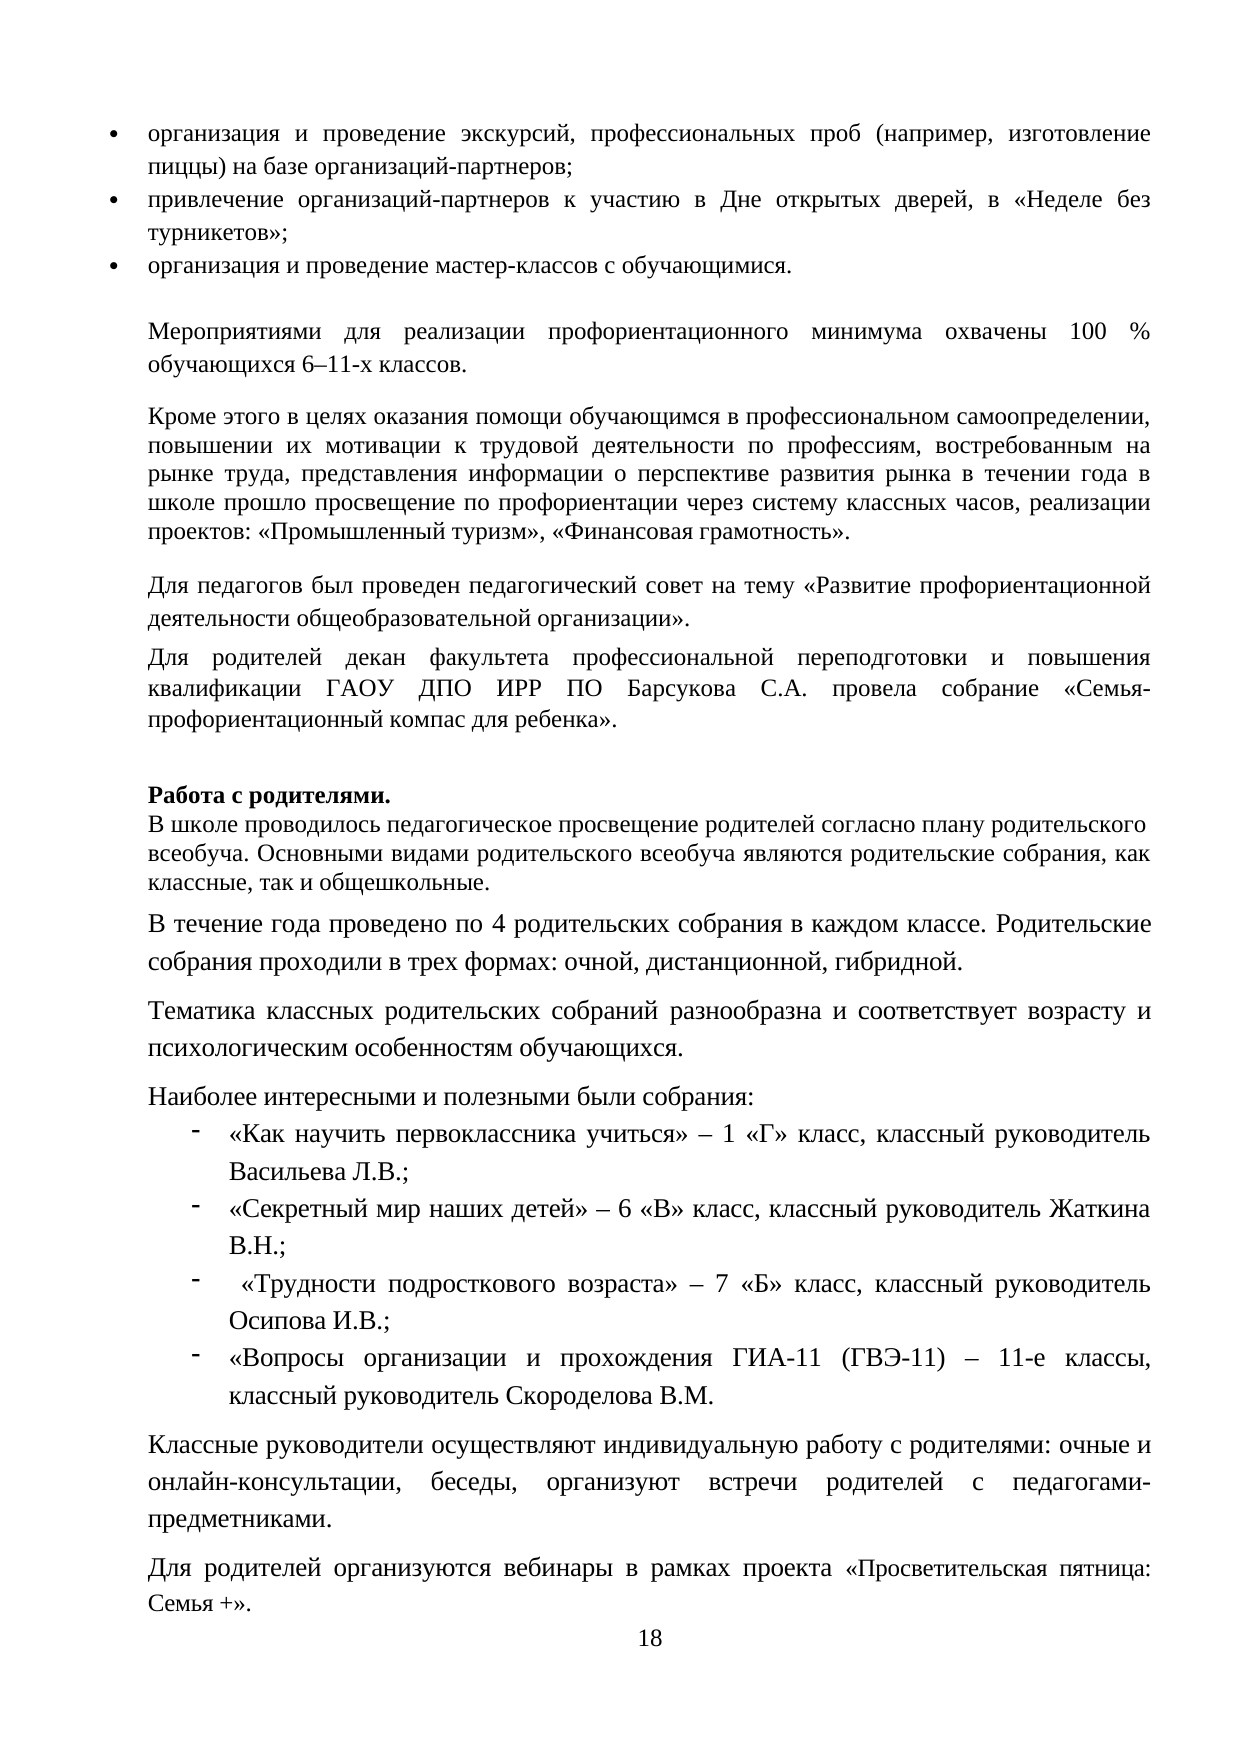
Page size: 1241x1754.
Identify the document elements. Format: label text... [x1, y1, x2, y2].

list «Трудности подросткового возраста» – 7 «Б» класс, классный руководитель Осипова И.В.; [191, 1267, 1152, 1335]
text Для родителей организуются вебинары в рамках проекта «Просветительская пятница: Семья +». [148, 1552, 1152, 1617]
text Для родителей декан факультета профессиональной переподготовки и повышения квалификации ГАОУ ДПО ИРР ПО Барсукова С.А. провела собрание «Семья- профориентационный компас для ребенка». [148, 642, 1152, 733]
text В течение года проведено по 4 родительских собрания в каждом классе. Родительские собрания проходили в трех формах: очной, дистанционной, гибридной. [148, 907, 1152, 976]
text В школе проводилось педагогическое просвещение родителей согласно плану родительского [148, 809, 1152, 838]
text Работа с родителями. [148, 781, 1152, 809]
text Кроме этого в целях оказания помощи обучающимся в профессиональном самоопределении, повышении их мотивации к трудовой деятельности по профессиям, востребованным на рынке труда, представления информации о перспективе развития рынка в течении года в школе прошло просвещение по профориентации через систему классных часов, реализации проектов: «Промышленный туризм», «Финансовая грамотность». [148, 401, 1152, 545]
text Классные руководители осуществляют индивидуальную работу с родителями: очные и онлайн-консультации, беседы, организуют встречи родителей с педагогами-предметниками. [148, 1428, 1152, 1534]
text Тематика классных родительских собраний разнообразна и соответствует возрасту и психологическим особенностям обучающихся. [148, 994, 1152, 1062]
text всеобуча. Основными видами родительского всеобуча являются родительские собрания, как классные, так и общешкольные. [148, 838, 1152, 896]
list «Вопросы организации и прохождения ГИА-11 (ГВЭ-11) – 11-е классы, классный руководитель Скороделова В.М. [191, 1341, 1152, 1410]
list «Как научить первоклассника учиться» – 1 «Г» класс, классный руководитель Васильева Л.В.; [191, 1117, 1152, 1186]
text Мероприятиями для реализации профориентационного минимума охвачены 100 % обучающихся 6–11-х классов. [148, 316, 1152, 378]
list организация и проведение мастер-классов с обучающимися. [110, 250, 1152, 279]
list привлечение организаций-партнеров к участию в Дне открытых дверей, в «Неделе без турникетов»; [110, 184, 1152, 246]
list организация и проведение экскурсий, профессиональных проб (например, изготовление пиццы) на базе организаций-партнеров; [110, 118, 1152, 180]
text Наиболее интересными и полезными были собрания: [148, 1080, 1152, 1111]
list «Секретный мир наших детей» – 6 «В» класс, классный руководитель Жаткина В.Н.; [191, 1192, 1152, 1261]
subtitle Для педагогов был проведен педагогический совет на тему «Развитие профориентационной деятельности общеобразовательной организации». [148, 570, 1152, 632]
